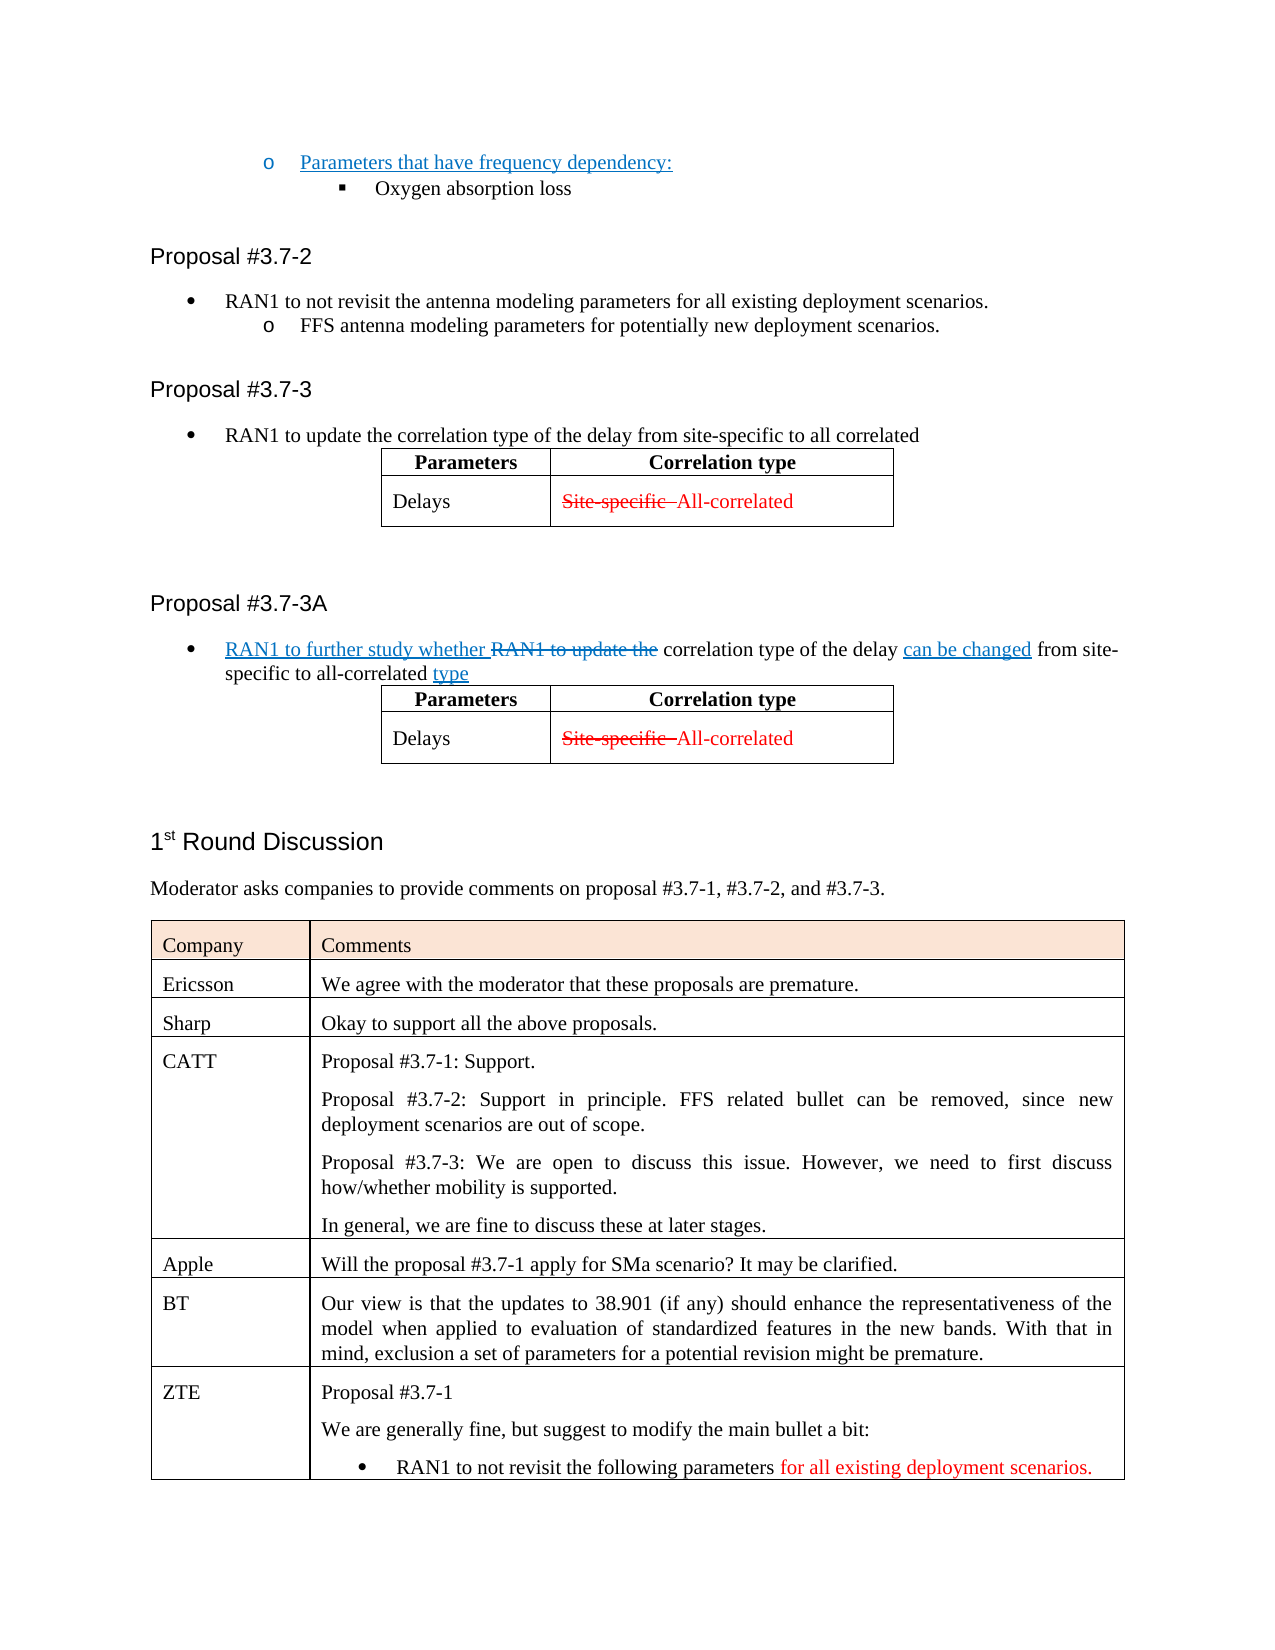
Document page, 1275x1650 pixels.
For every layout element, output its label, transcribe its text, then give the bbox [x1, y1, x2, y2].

list Parameters that have frequency dependency: [262, 150, 1125, 176]
table_cell Delays [382, 476, 550, 526]
table_cell Proposal #3.7-1: Support. Proposal #3.7-2: Support in principle. FFS related bullet can be removed, since new deployment scenarios are out of scope. Proposal #3.7-3: We are open to discuss this issue. However, we need to first discuss how/whether mobility is supported. In general, we are fine to discuss these at later stages. [311, 1037, 1124, 1238]
table_header Correlation type [551, 449, 893, 474]
table_header Parameters [382, 449, 550, 474]
table_cell CATT [152, 1037, 309, 1238]
table_header Correlation type [551, 686, 893, 711]
table_header Parameters [382, 686, 550, 711]
table_cell Will the proposal #3.7-1 apply for SMa scenario? It may be clarified. [311, 1239, 1124, 1277]
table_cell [311, 1367, 1124, 1479]
text Moderator asks companies to provide comments on proposal #3.7-1, #3.7-2, and #3.7-3. [150, 876, 1125, 900]
list RAN1 to further study whether RAN1 to update the correlation type of the delay can be changed from site-specific to all-correlated type [187, 637, 1125, 685]
list FFS antenna modeling parameters for potentially new deployment scenarios. [262, 313, 1125, 339]
table_cell We agree with the moderator that these proposals are premature. [311, 960, 1124, 997]
subtitle Proposal #3.7-2 [150, 243, 1125, 269]
table_cell Site-specific All-correlated [551, 476, 893, 526]
table_cell BT [152, 1278, 309, 1366]
table_cell Sharp [152, 998, 309, 1036]
table_cell ZTE [152, 1367, 309, 1479]
subtitle Proposal #3.7-3 [150, 376, 1125, 403]
table_cell Site-specific All-correlated [551, 712, 893, 763]
table_cell Delays [382, 712, 550, 763]
subtitle 1st Round Discussion [150, 827, 1125, 856]
table_header Company [152, 921, 309, 958]
subtitle Proposal #3.7-3A [150, 590, 1125, 617]
table_header Comments [311, 921, 1124, 958]
list RAN1 to not revisit the antenna modeling parameters for all existing deployment scenarios. [187, 289, 1125, 313]
table_cell Ericsson [152, 960, 309, 997]
table_cell Okay to support all the above proposals. [311, 998, 1124, 1036]
list RAN1 to update the correlation type of the delay from site-specific to all correlated [187, 423, 1125, 447]
table_cell Apple [152, 1239, 309, 1277]
table_cell Our view is that the updates to 38.901 (if any) should enhance the representativeness of the model when applied to evaluation of standardized features in the new bands. With that in mind, exclusion a set of parameters for a potential revision might be premature. [311, 1278, 1124, 1366]
list Oxygen absorption loss [337, 176, 1125, 200]
